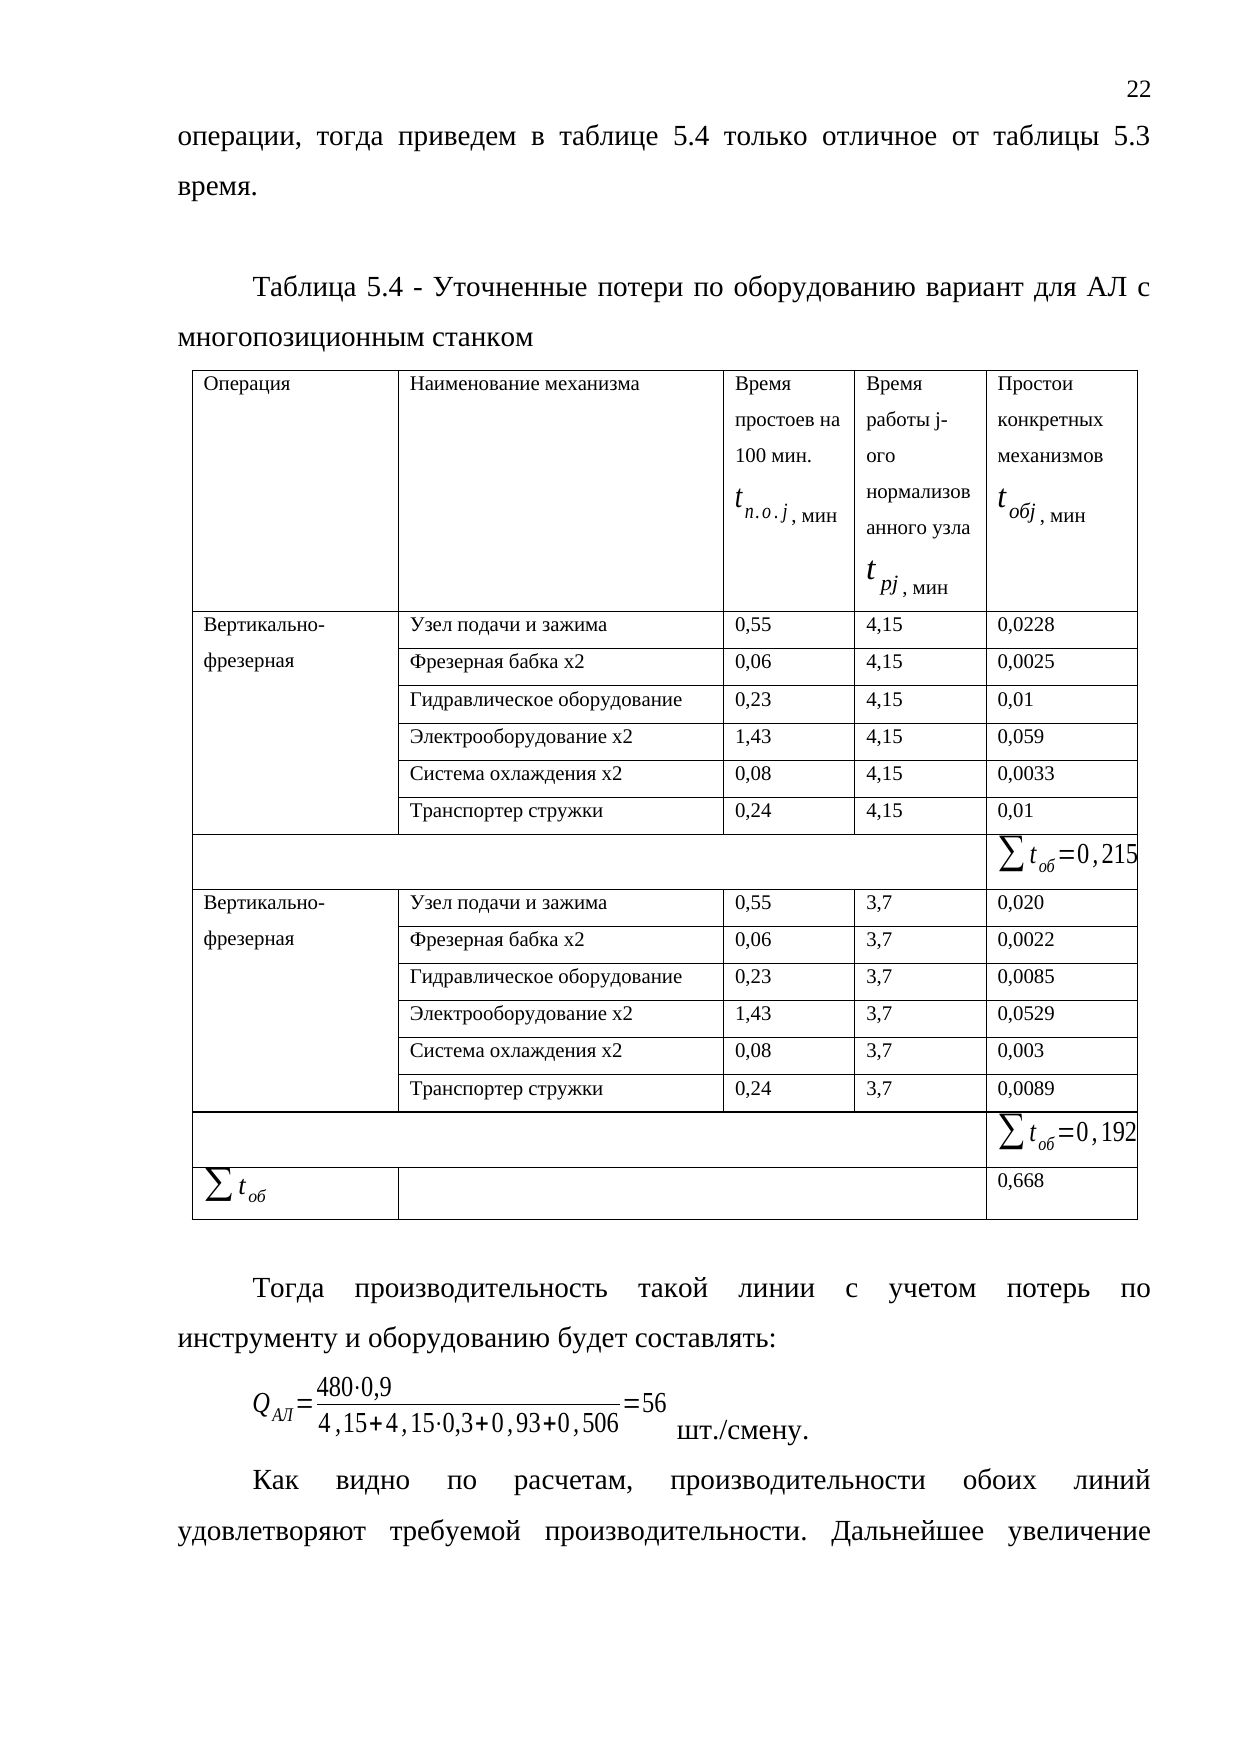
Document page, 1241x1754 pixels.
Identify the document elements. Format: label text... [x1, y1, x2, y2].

table_cell Узел подачи и зажима [399, 612, 723, 648]
table_cell [987, 1113, 1137, 1167]
table_cell 0,23 [724, 686, 854, 722]
table_cell 0,020 [987, 890, 1137, 926]
table_cell 4,15 [855, 724, 986, 759]
table_cell 3,7 [855, 1001, 986, 1037]
table_cell 4,15 [855, 761, 986, 797]
table_cell [193, 1168, 398, 1219]
table_cell 0,06 [724, 649, 854, 685]
table_cell 0,059 [987, 724, 1137, 759]
table_cell Транспортер стружки [399, 1075, 723, 1111]
table_cell 0,55 [724, 890, 854, 926]
table_cell 3,7 [855, 964, 986, 1000]
table_cell [399, 1168, 986, 1219]
table_cell 0,55 [724, 612, 854, 648]
table_cell 0,01 [987, 798, 1137, 834]
table_cell 3,7 [855, 1038, 986, 1074]
table_cell Гидравлическое оборудование [399, 686, 723, 722]
table_cell 0,08 [724, 761, 854, 797]
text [177, 118, 1152, 202]
text Таблица 5.4 - Уточненные потери по оборудованию вариант для АЛ с многопозиционным станком [177, 269, 1152, 353]
text шт./смену. [177, 1371, 1152, 1446]
table_cell 4,15 [855, 612, 986, 648]
table_cell Система охлаждения х2 [399, 761, 723, 797]
table_header Время работы j-ого нормализованного узла , мин [855, 371, 986, 611]
table_cell 0,0089 [987, 1075, 1137, 1111]
table_cell Фрезерная бабка х2 [399, 927, 723, 963]
table_cell Электрооборудование х2 [399, 1001, 723, 1037]
table_cell Вертикально-фрезерная [193, 612, 398, 834]
table_cell 0,668 [987, 1168, 1137, 1219]
table_header Наименование механизма [399, 371, 723, 611]
table_cell 0,0033 [987, 761, 1137, 797]
table_cell Фрезерная бабка х2 [399, 649, 723, 685]
table_cell [193, 1113, 986, 1167]
table_cell 0,08 [724, 1038, 854, 1074]
table_header Операция [193, 371, 398, 611]
table_cell 4,15 [855, 649, 986, 685]
table_cell Транспортер стружки [399, 798, 723, 834]
table_cell 4,15 [855, 686, 986, 722]
table_cell 0,06 [724, 927, 854, 963]
table_cell 3,7 [855, 1075, 986, 1111]
text Тогда производительность такой линии с учетом потерь по инструменту и оборудованию будет составлять: [177, 1270, 1152, 1354]
table_cell 0,0085 [987, 964, 1137, 1000]
table_cell 0,0022 [987, 927, 1137, 963]
table_cell [193, 835, 986, 889]
table_header Простои конкретных механизмов , мин [987, 371, 1137, 611]
table_cell 0,23 [724, 964, 854, 1000]
table_cell Система охлаждения х2 [399, 1038, 723, 1074]
table_cell 0,003 [987, 1038, 1137, 1074]
table_cell 0,0025 [987, 649, 1137, 685]
table_cell 0,0529 [987, 1001, 1137, 1037]
table_header Время простоев на 100 мин. , мин [724, 371, 854, 611]
table_cell Узел подачи и зажима [399, 890, 723, 926]
table_cell 1,43 [724, 1001, 854, 1037]
table_cell Гидравлическое оборудование [399, 964, 723, 1000]
table_cell [987, 835, 1137, 889]
table_cell 0,24 [724, 798, 854, 834]
table_cell 1,43 [724, 724, 854, 759]
table_cell 0,0228 [987, 612, 1137, 648]
table_cell 0,01 [987, 686, 1137, 722]
table_cell Вертикально-фрезерная [193, 890, 398, 1111]
table_cell 3,7 [855, 890, 986, 926]
table_cell 0,24 [724, 1075, 854, 1111]
table_cell 4,15 [855, 798, 986, 834]
table_cell 3,7 [855, 927, 986, 963]
table_cell Электрооборудование х2 [399, 724, 723, 759]
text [177, 1462, 1152, 1546]
